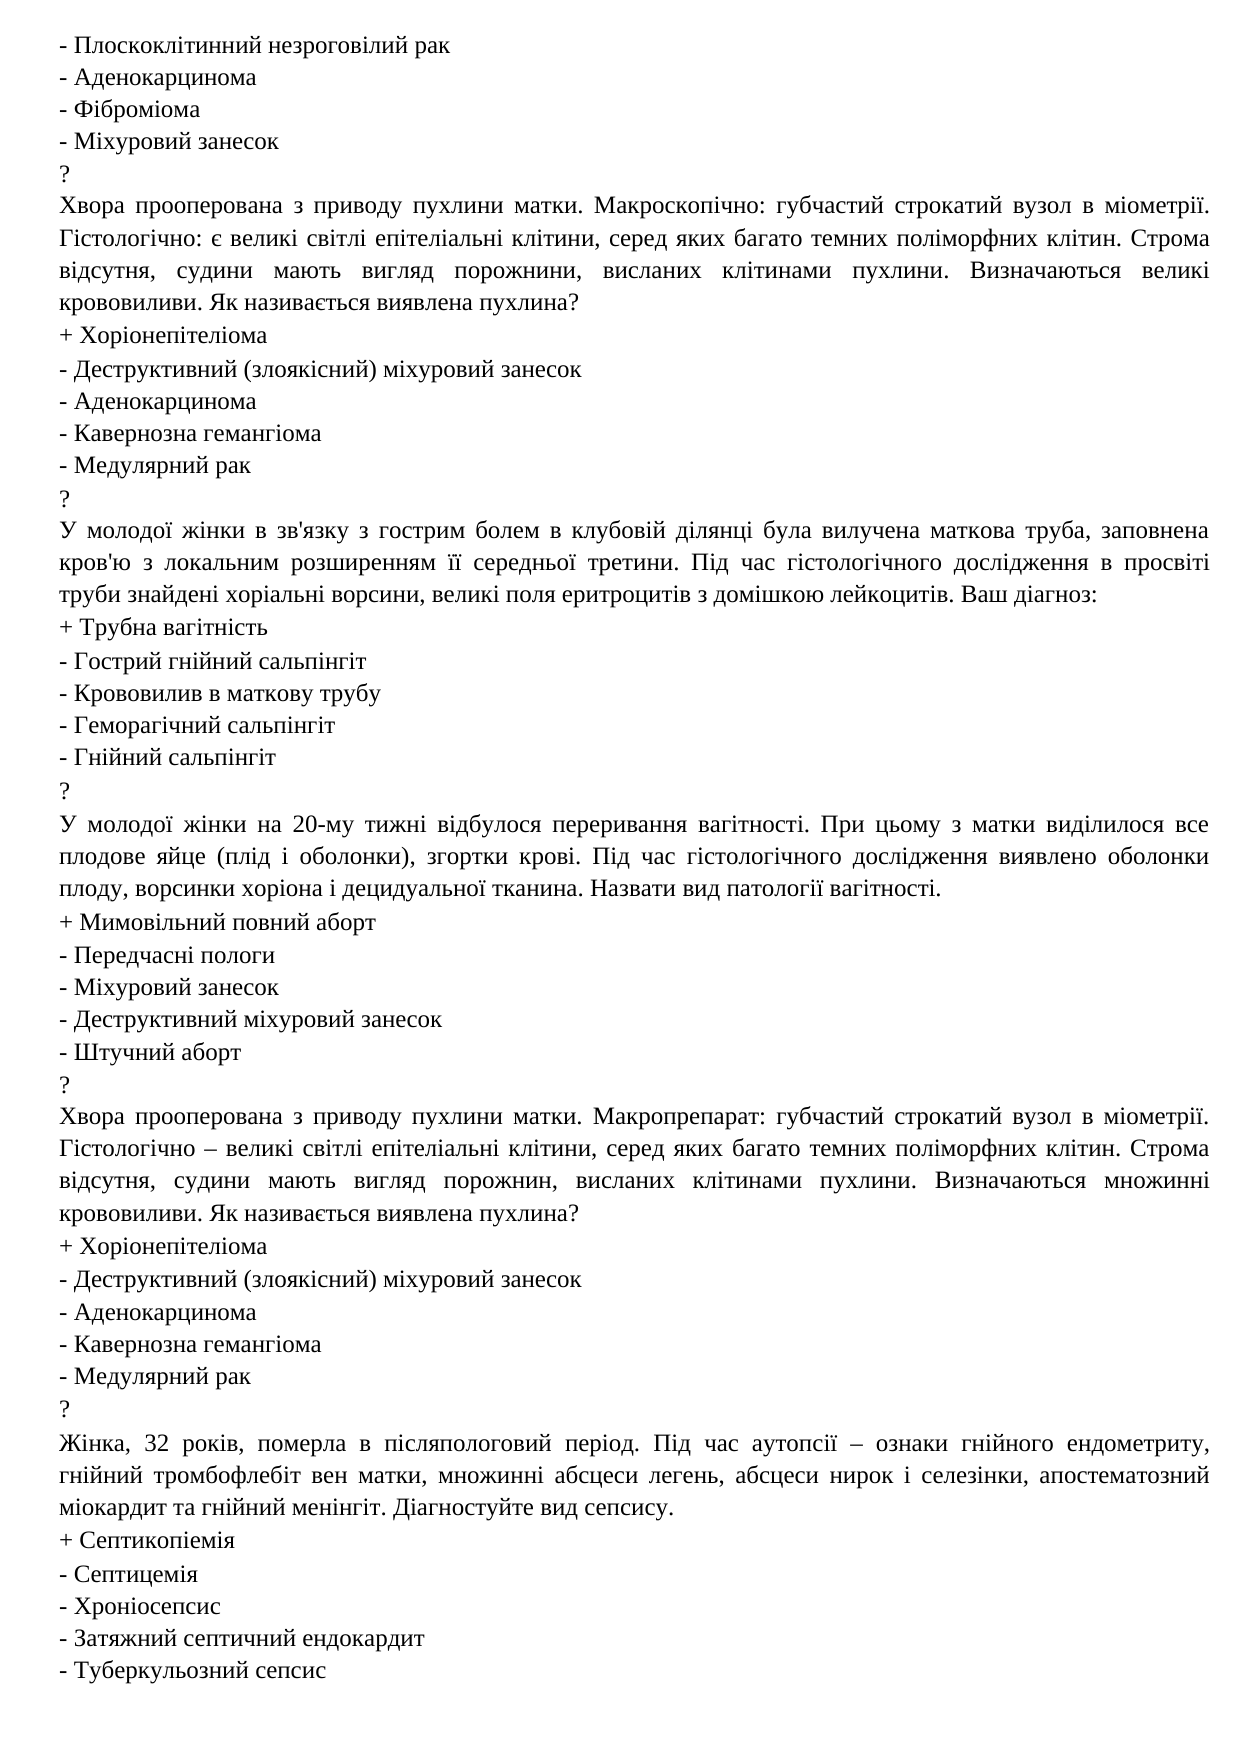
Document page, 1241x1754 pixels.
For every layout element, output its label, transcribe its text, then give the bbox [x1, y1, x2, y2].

text + Септикопіемія [59, 1525, 1211, 1554]
list Фіброміома [59, 94, 1211, 123]
list Аденокарцинома [59, 386, 1211, 415]
list Деструктивний (злоякісний) міхуровий занесок [59, 354, 1211, 383]
list Гнійний сальпінгіт [59, 742, 1211, 771]
list Крововилив в маткову трубу [59, 678, 1211, 707]
list Деструктивний міхуровий занесок [59, 1004, 1211, 1033]
text ? [59, 484, 1211, 512]
list Затяжний септичний ендокардит [59, 1623, 1211, 1652]
list Міхуровий занесок [59, 126, 1211, 155]
list Штучний аборт [59, 1037, 1211, 1066]
text Хвора прооперована з приводу пухлини матки. Макроскопічно: губчастий строкатий вузол в міометрії. Гістологічно: є великі світлі епітеліальні клітини, серед яких багато темних поліморфних клітин. Строма відсутня, судини мають вигляд порожнини, висланих клітинами пухлини. Визначаються великі крововиливи. Як називається виявлена пухлина? [59, 191, 1211, 316]
list Міхуровий занесок [59, 972, 1211, 1001]
text ? [59, 1394, 1211, 1423]
list Медулярний рак [59, 450, 1211, 479]
list Кавернозна гемангіома [59, 418, 1211, 447]
text ? [59, 776, 1211, 804]
list Аденокарцинома [59, 62, 1211, 91]
list Туберкульозний сепсис [59, 1655, 1211, 1684]
text + Хоріонепітеліома [59, 321, 1211, 349]
list Передчасні пологи [59, 940, 1211, 969]
text ? [59, 159, 1211, 188]
list Деструктивний (злоякісний) міхуровий занесок [59, 1264, 1211, 1293]
list Септицемія [59, 1559, 1211, 1587]
text Жінка, 32 років, померла в післяпологовий період. Під час аутопсії – ознаки гнійного ендометриту, гнійний тромбофлебіт вен матки, множинні абсцеси легень, абсцеси нирок і селезінки, апостематозний міокардит та гнійний менінгіт. Діагностуйте вид сепсису. [59, 1428, 1211, 1521]
text + Хоріонепітеліома [59, 1231, 1211, 1260]
text У молодої жінки в зв'язку з гострим болем в клубовій ділянці була вилучена маткова труба, заповнена кров'ю з локальним розширенням її середньої третини. Під час гістологічного дослідження в просвіті труби знайдені хоріальні ворсини, великі поля еритроцитів з домішкою лейкоцитів. Ваш діагноз: [59, 515, 1211, 608]
list Кавернозна гемангіома [59, 1329, 1211, 1357]
list Геморагічний сальпінгіт [59, 710, 1211, 739]
text Хвора прооперована з приводу пухлини матки. Макропрепарат: губчастий строкатий вузол в міометрії. Гістологічно – великі світлі епітеліальні клітини, серед яких багато темних поліморфних клітин. Строма відсутня, судини мають вигляд порожнин, висланих клітинами пухлини. Визначаються множинні крововиливи. Як називається виявлена пухлина? [59, 1101, 1211, 1226]
list Медулярний рак [59, 1361, 1211, 1390]
text + Трубна вагітність [59, 612, 1211, 641]
text У молодої жінки на 20-му тижні відбулося переривання вагітності. При цьому з матки виділилося все плодове яйце (плід і оболонки), згортки крові. Під час гістологічного дослідження виявлено оболонки плоду, ворсинки хоріона і децидуальної тканина. Назвати вид патології вагітності. [59, 809, 1211, 902]
text ? [59, 1070, 1211, 1099]
text + Мимовільний повний аборт [59, 907, 1211, 936]
list Гострий гнійний сальпінгіт [59, 646, 1211, 674]
list Плоскоклітинний незроговілий рак [59, 30, 1211, 58]
list Аденокарцинома [59, 1297, 1211, 1325]
list Хроніосепсис [59, 1591, 1211, 1620]
